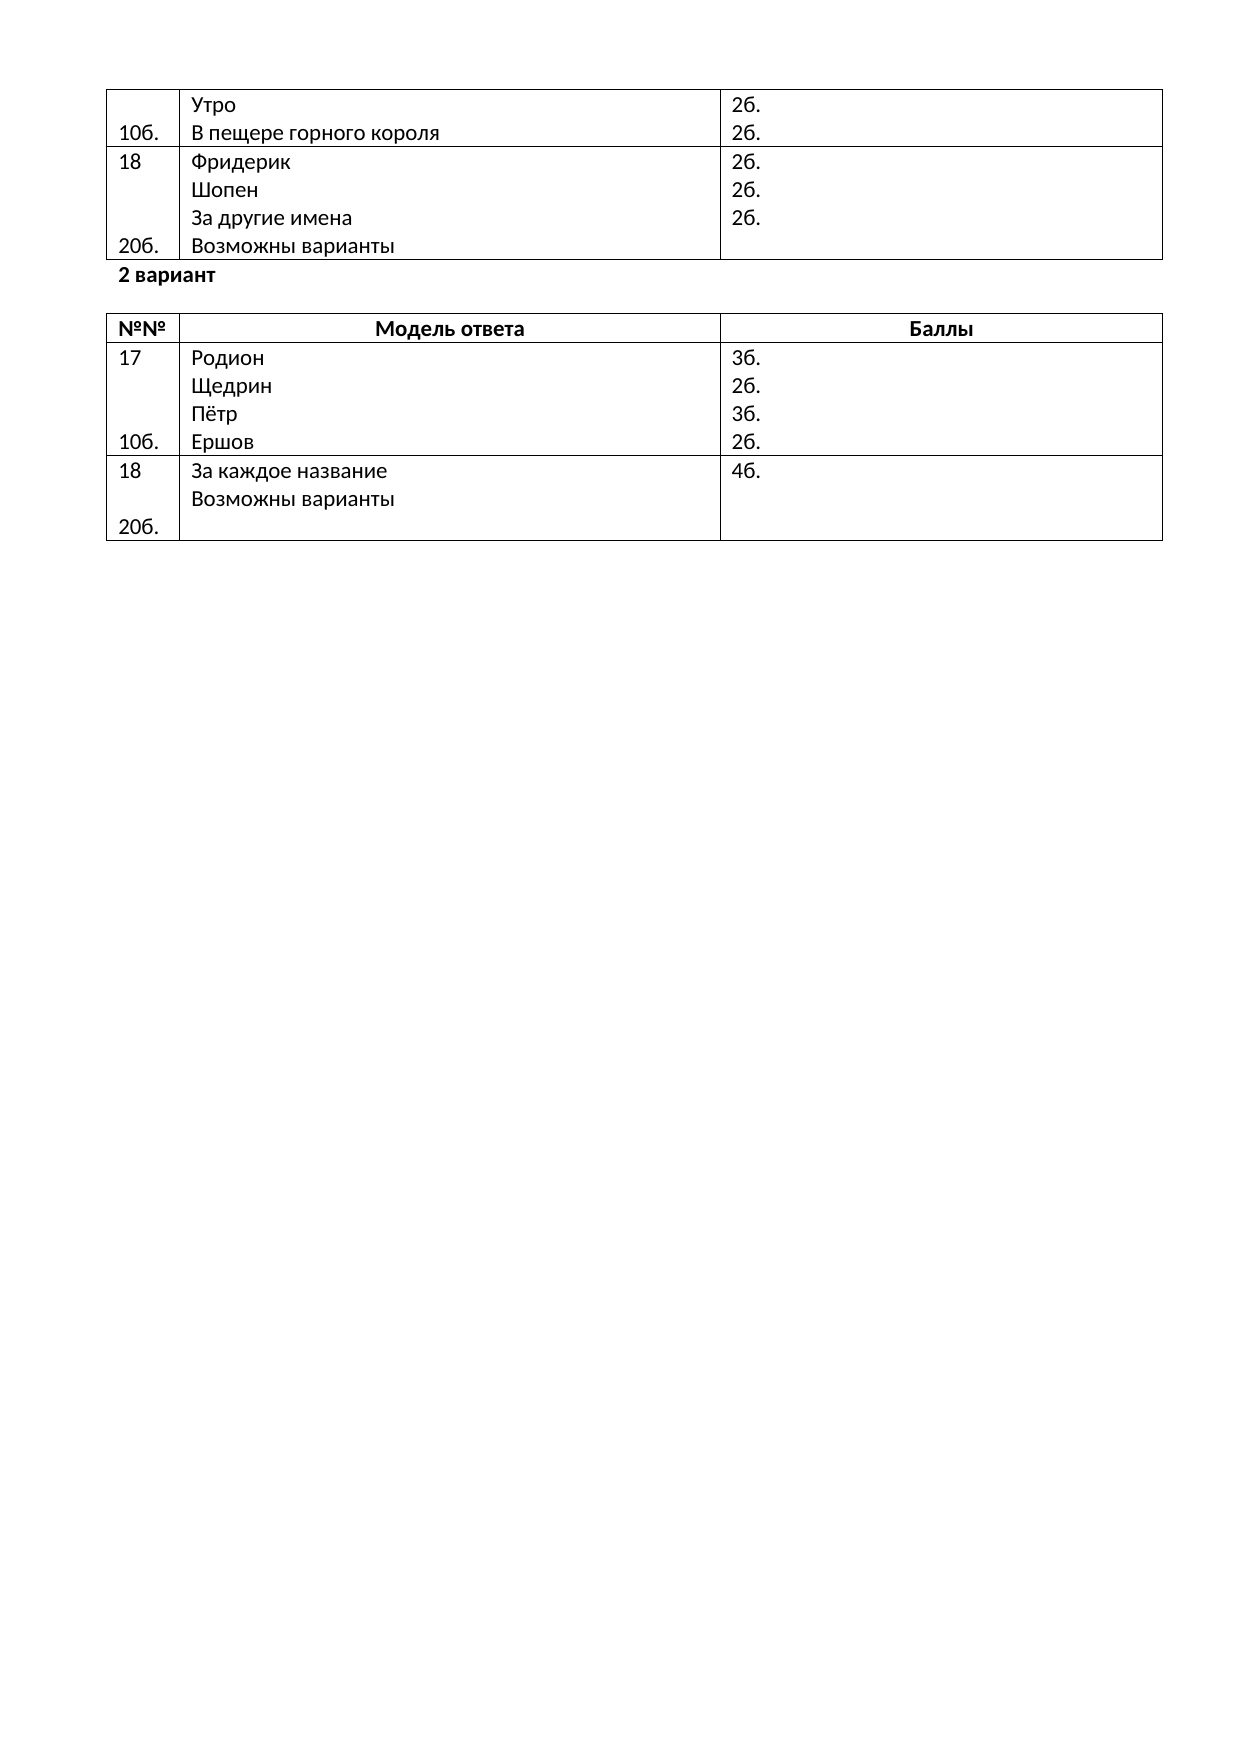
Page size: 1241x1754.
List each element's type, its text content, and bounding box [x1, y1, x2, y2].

table_header №№ [107, 314, 179, 342]
table_header Баллы [721, 314, 1162, 342]
table_cell 4б. [721, 456, 1162, 540]
table_cell 3б. 2б. 3б. 2б. [721, 343, 1162, 455]
table_cell Фридерик Шопен За другие имена Возможны варианты [180, 147, 720, 259]
table_cell 18 20б. [107, 147, 179, 259]
table_cell 2б. 2б. 2б. [721, 147, 1162, 259]
table_cell За каждое название Возможны варианты [180, 456, 720, 540]
table_cell 2б. 2б. 2б. 2б. 2б. [721, 90, 1162, 146]
table_cell 17 10б. [107, 343, 179, 455]
text 2 вариант [118, 260, 1152, 288]
table_header Модель ответа [180, 314, 720, 342]
table_cell 17 10б. [107, 90, 179, 146]
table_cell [180, 90, 720, 146]
table_cell Родион Щедрин Пётр Ершов [180, 343, 720, 455]
table_cell 18 20б. [107, 456, 179, 540]
